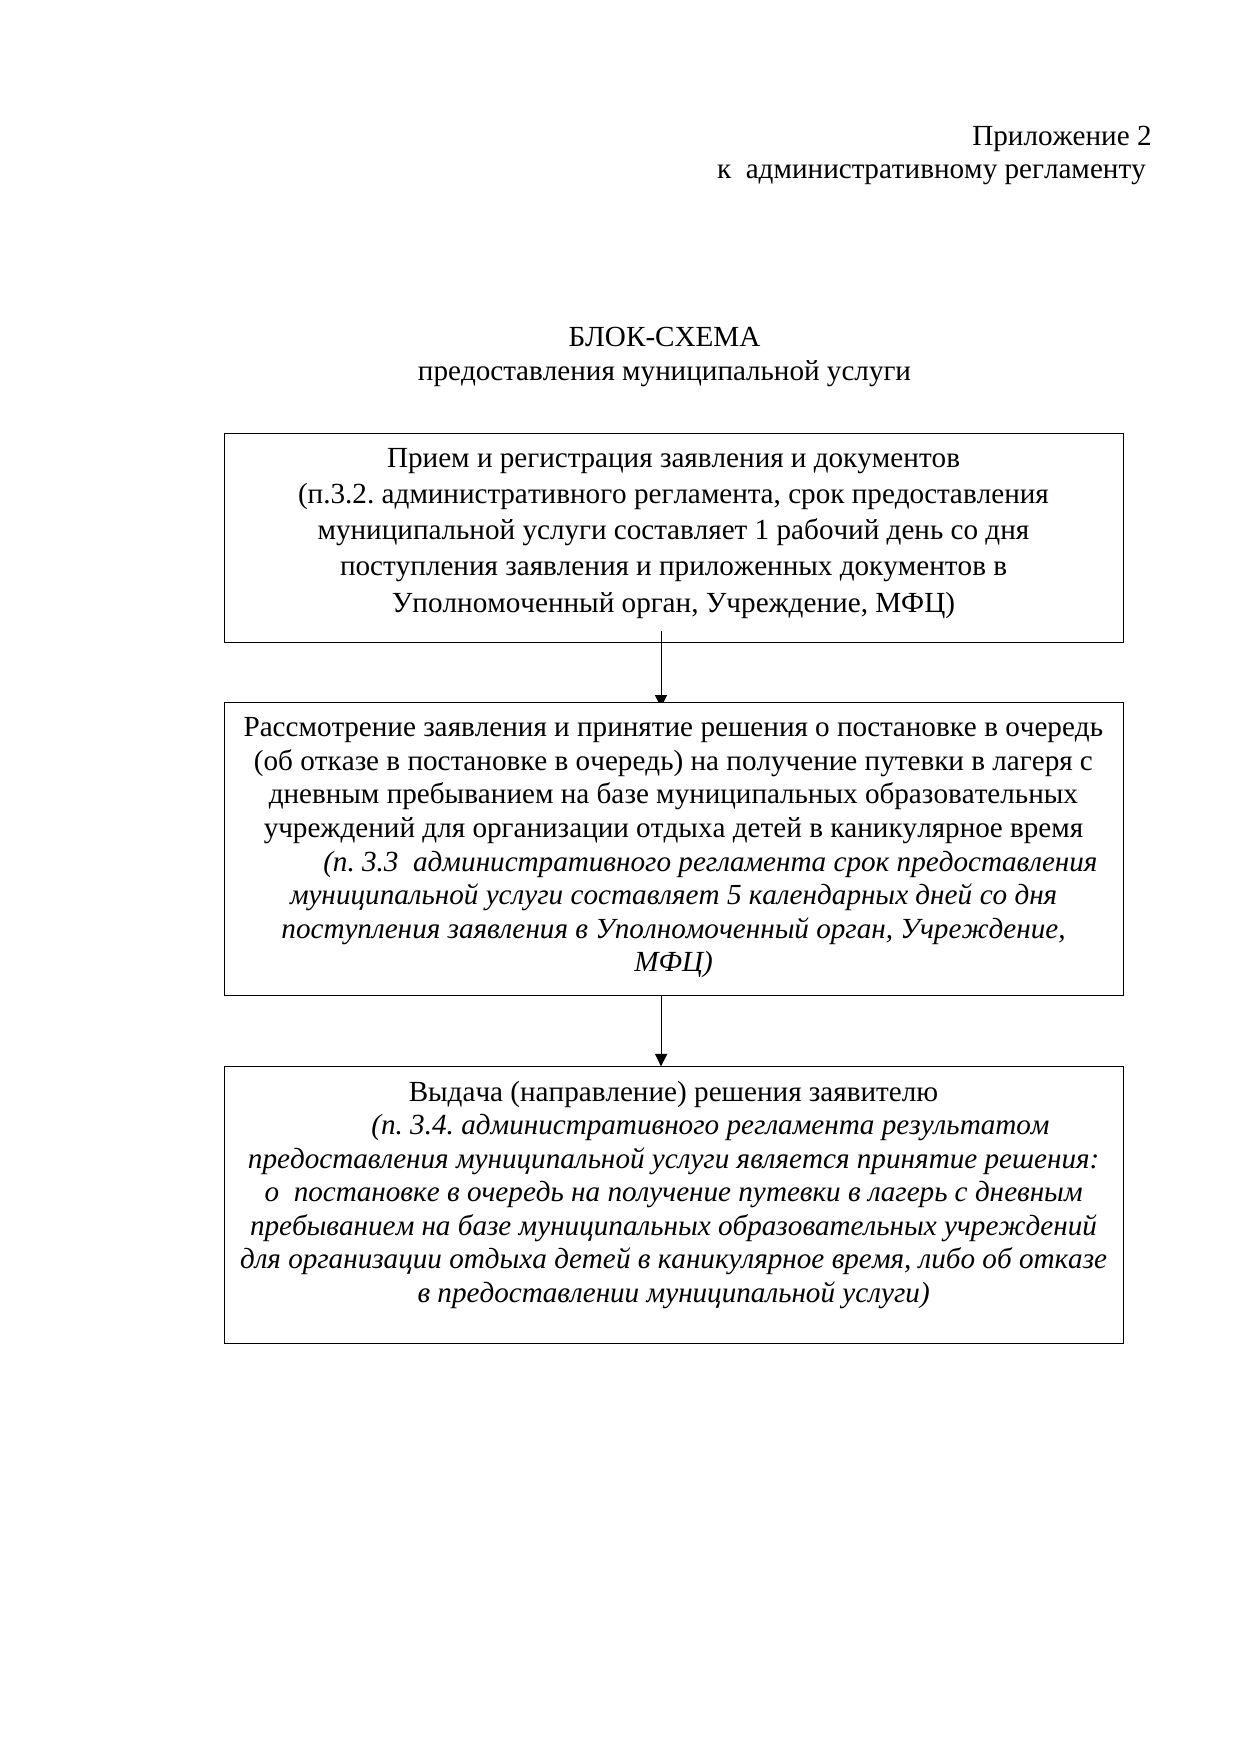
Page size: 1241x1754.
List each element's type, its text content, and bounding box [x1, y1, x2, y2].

text БЛОК-СХЕМА [177, 319, 1152, 353]
text предоставления муниципальной услуги [177, 353, 1152, 386]
text к административному регламенту [177, 152, 1152, 185]
text Приложение 2 [783, 118, 1152, 152]
